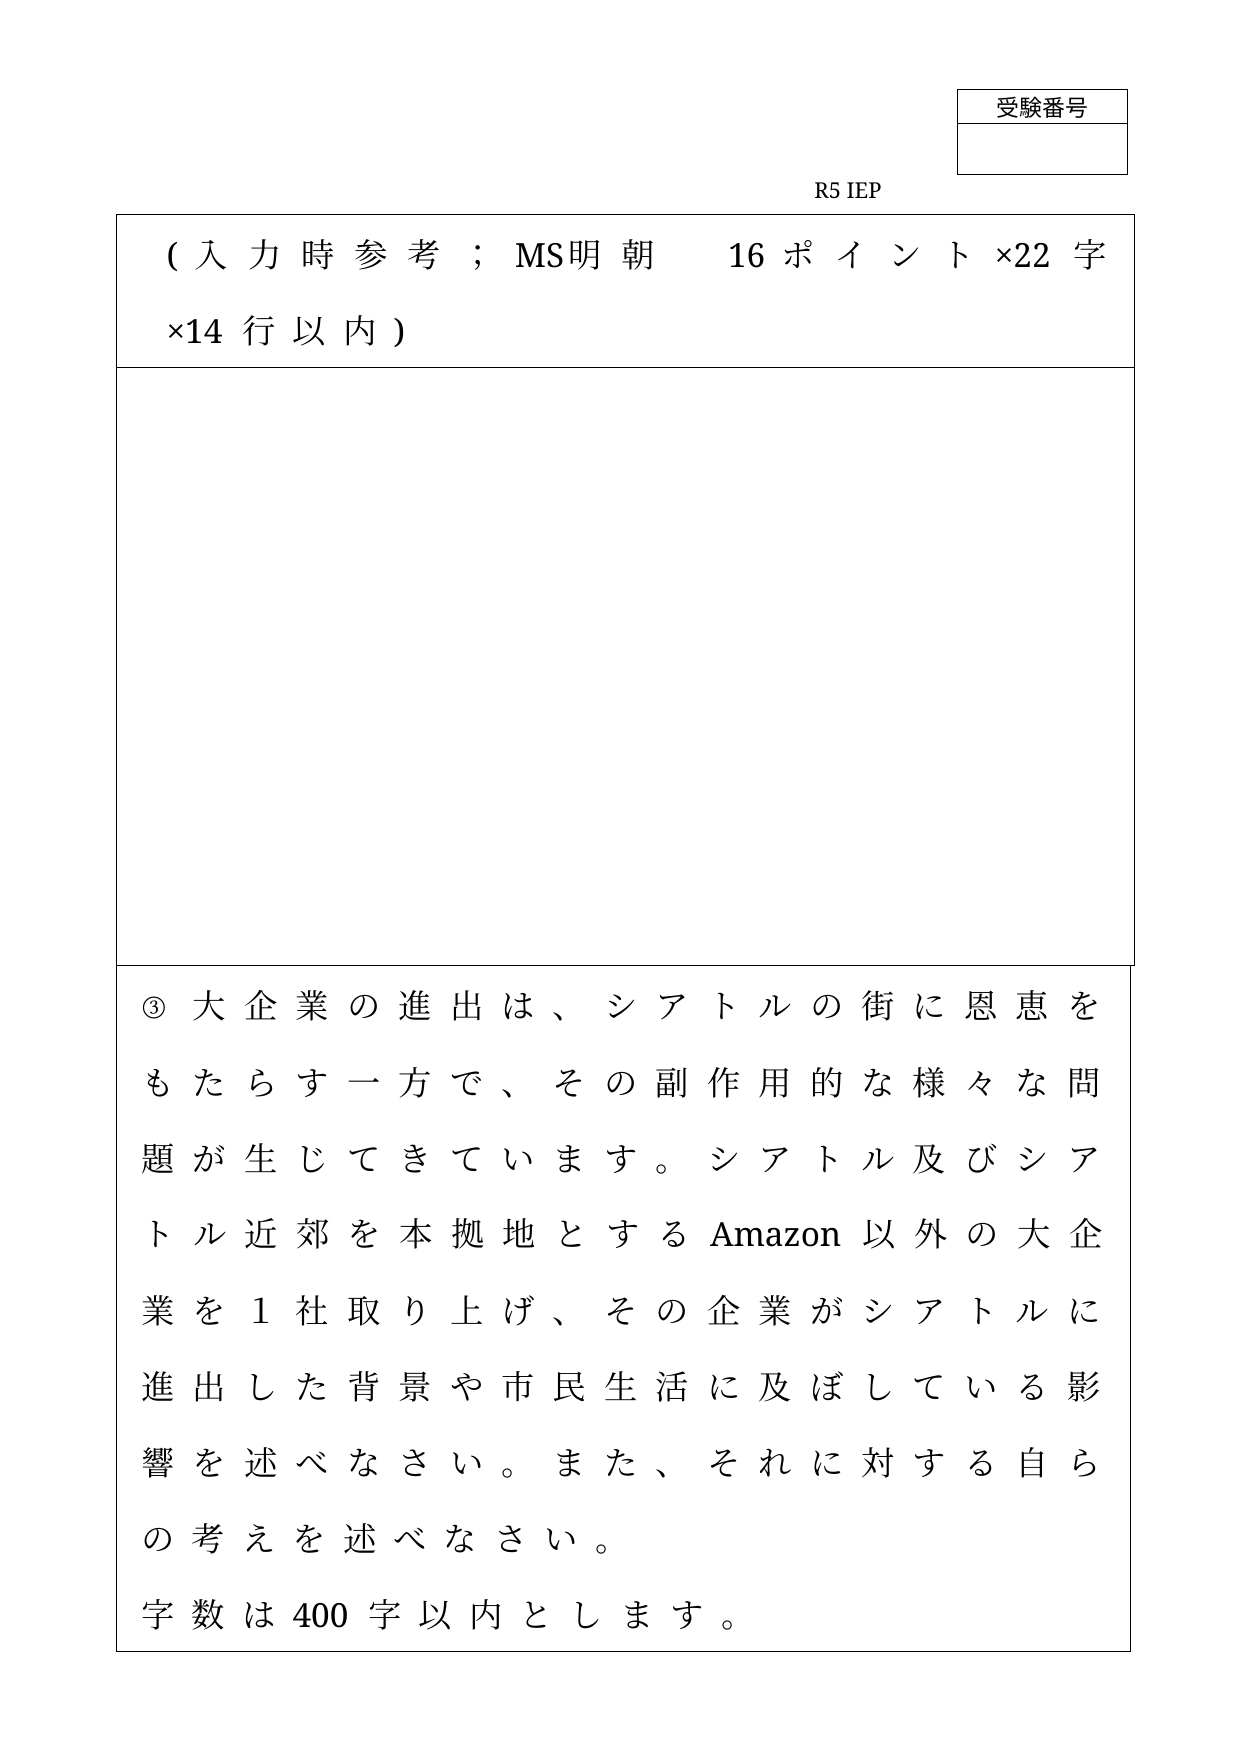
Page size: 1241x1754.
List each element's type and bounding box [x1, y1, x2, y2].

table_cell [117, 215, 1134, 367]
table_cell [117, 966, 1130, 1651]
table_cell [117, 368, 1134, 965]
